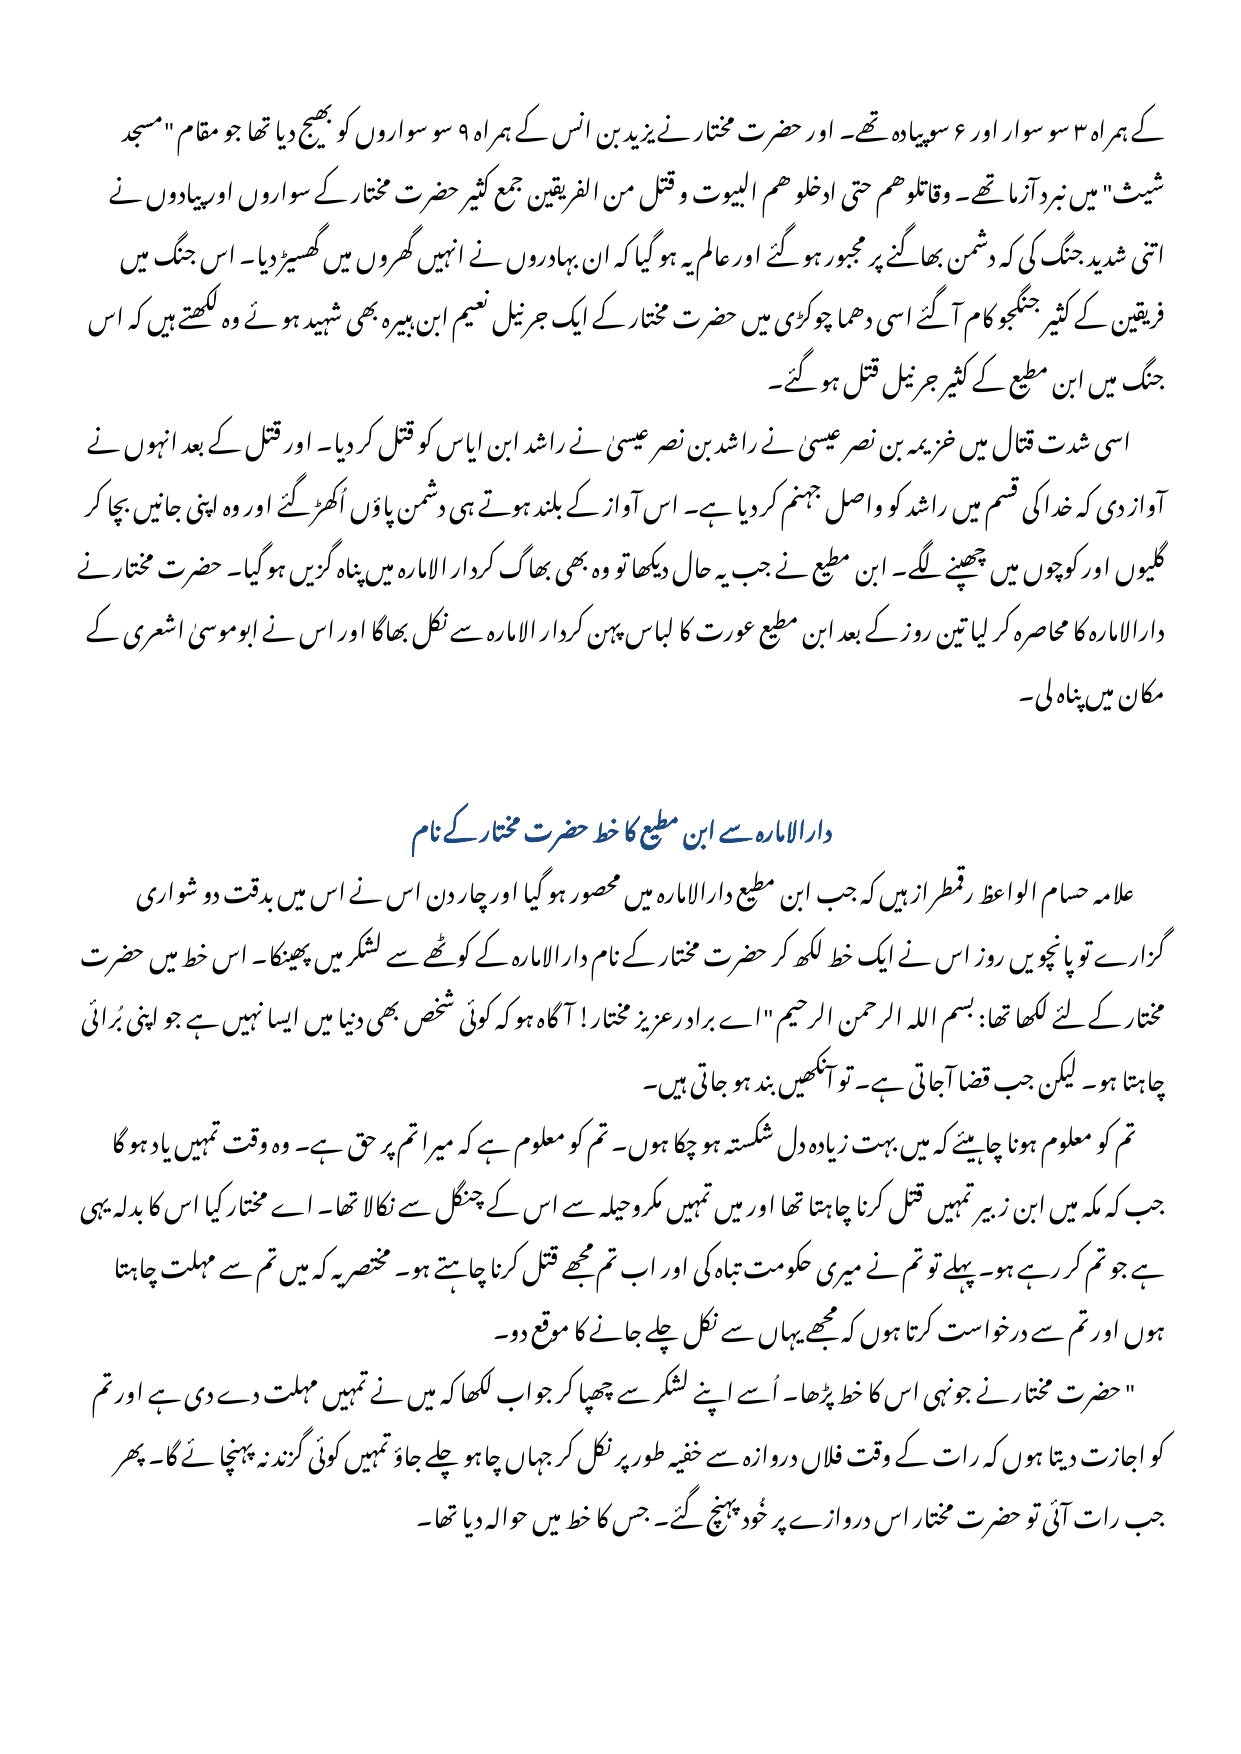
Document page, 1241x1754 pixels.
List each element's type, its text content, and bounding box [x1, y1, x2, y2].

text " حضرت مختار نے جونہی اس کا خط پڑھا۔ اُسے اپنے لشکر سے چھپا کر جواب لکھا کہ میں نے تمہیں مہلت دے دی ہے اور تم کو اجازت دیتا ہوں کہ رات کے وقت فلاں دروازہ سے خفیہ طور پر نکل کر جہاں چاہو چلے جاؤ تمہیں کوئی گزند نہ پہنچا ئے گا۔ پھر جب رات آئی تو حضرت مختار اس دروازے پر خُود پہنچ گئے۔ جس کا خط میں حوالہ دیا تھا۔ [75, 1356, 1165, 1544]
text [75, 94, 1165, 406]
text اسی شدت قتال میں خزیمہ بن نصر عیسیٰ نے راشد بن نصر عیسیٰ نے راشد ابن ایاس کو قتل کر دیا۔ اور قتل کے بعد انہوں نے آواز دی کہ خدا کی قسم میں راشد کو واصل جہنم کر دیا ہے۔ اس آواز کے بلند ہوتے ہی دشمن پاؤں اُکھڑ گئے اور وہ اپنی جانیں بچا کر گلیوں اور کوچوں میں چھپنے لگے۔ ابن مطیع نے جب یہ حال دیکھا تو وہ بھی بھاگ کردار الامارہ میں پناہ گزیں ہو گیا۔ حضرت مختار نے دارالامارہ کا محاصرہ کر لیا تین روز کے بعد ابن مطیع عورت کا لباس پہن کردار الامارہ سے نکل بھاگا اور اس نے ابوموسیٰ اشعری کے مکان میں پناہ لی۔ [75, 406, 1165, 719]
text علامہ حسام الواعظ رقمطراز ہیں کہ جب ابن مطیع دارالامارہ میں محصور ہو گیا اور چار دن اس نے اس میں بدقت دو شواری گزارے تو پانچویں روز اس نے ایک خط لکھ کر حضرت مختار کے نام دارالامارہ کے کوٹھے سے لشکر میں پھینکا۔ اس خط میں حضرت مختار کے لئے لکھا تھا: بسم اللہ الرحمن الرحیم "اے براد رعزیز مختار! آگاہ ہو کہ کوئی شخص بھی دنیا میں ایسا نہیں ہے جو اپنی بُرائی چاہتا ہو۔ لیکن جب قضا آجاتی ہے۔ تو آنکھیں بند ہو جاتی ہیں۔ [75, 856, 1165, 1106]
text تم کو معلوم ہونا چاہیئے کہ میں بہت زیادہ دل شکستہ ہو چکا ہوں۔ تم کو معلوم ہے کہ میرا تم پر حق ہے۔ وہ وقت تمہیں یاد ہو گا جب کہ مکہ میں ابن زبیر تمہیں قتل کرنا چاہتا تھا اور میں تمہیں مکروحیلہ سے اس کے چنگل سے نکالا تھا۔ اے مختار کیا اس کا بدلہ یہی ہے جو تم کر رہے ہو۔ پہلے تو تم نے میری حکومت تباہ کی اور اب تم مجھے قتل کرنا چاہتے ہو۔ مختصر یہ کہ میں تم سے مہلت چاہتا ہوں اور تم سے درخواست کرتا ہوں کہ مجھے یہاں سے نکل چلے جانے کا موقع دو۔ [75, 1106, 1165, 1356]
subtitle دارالامارہ سے ابن مطیع کا خط حضرت مختار کے نام [75, 794, 1165, 856]
